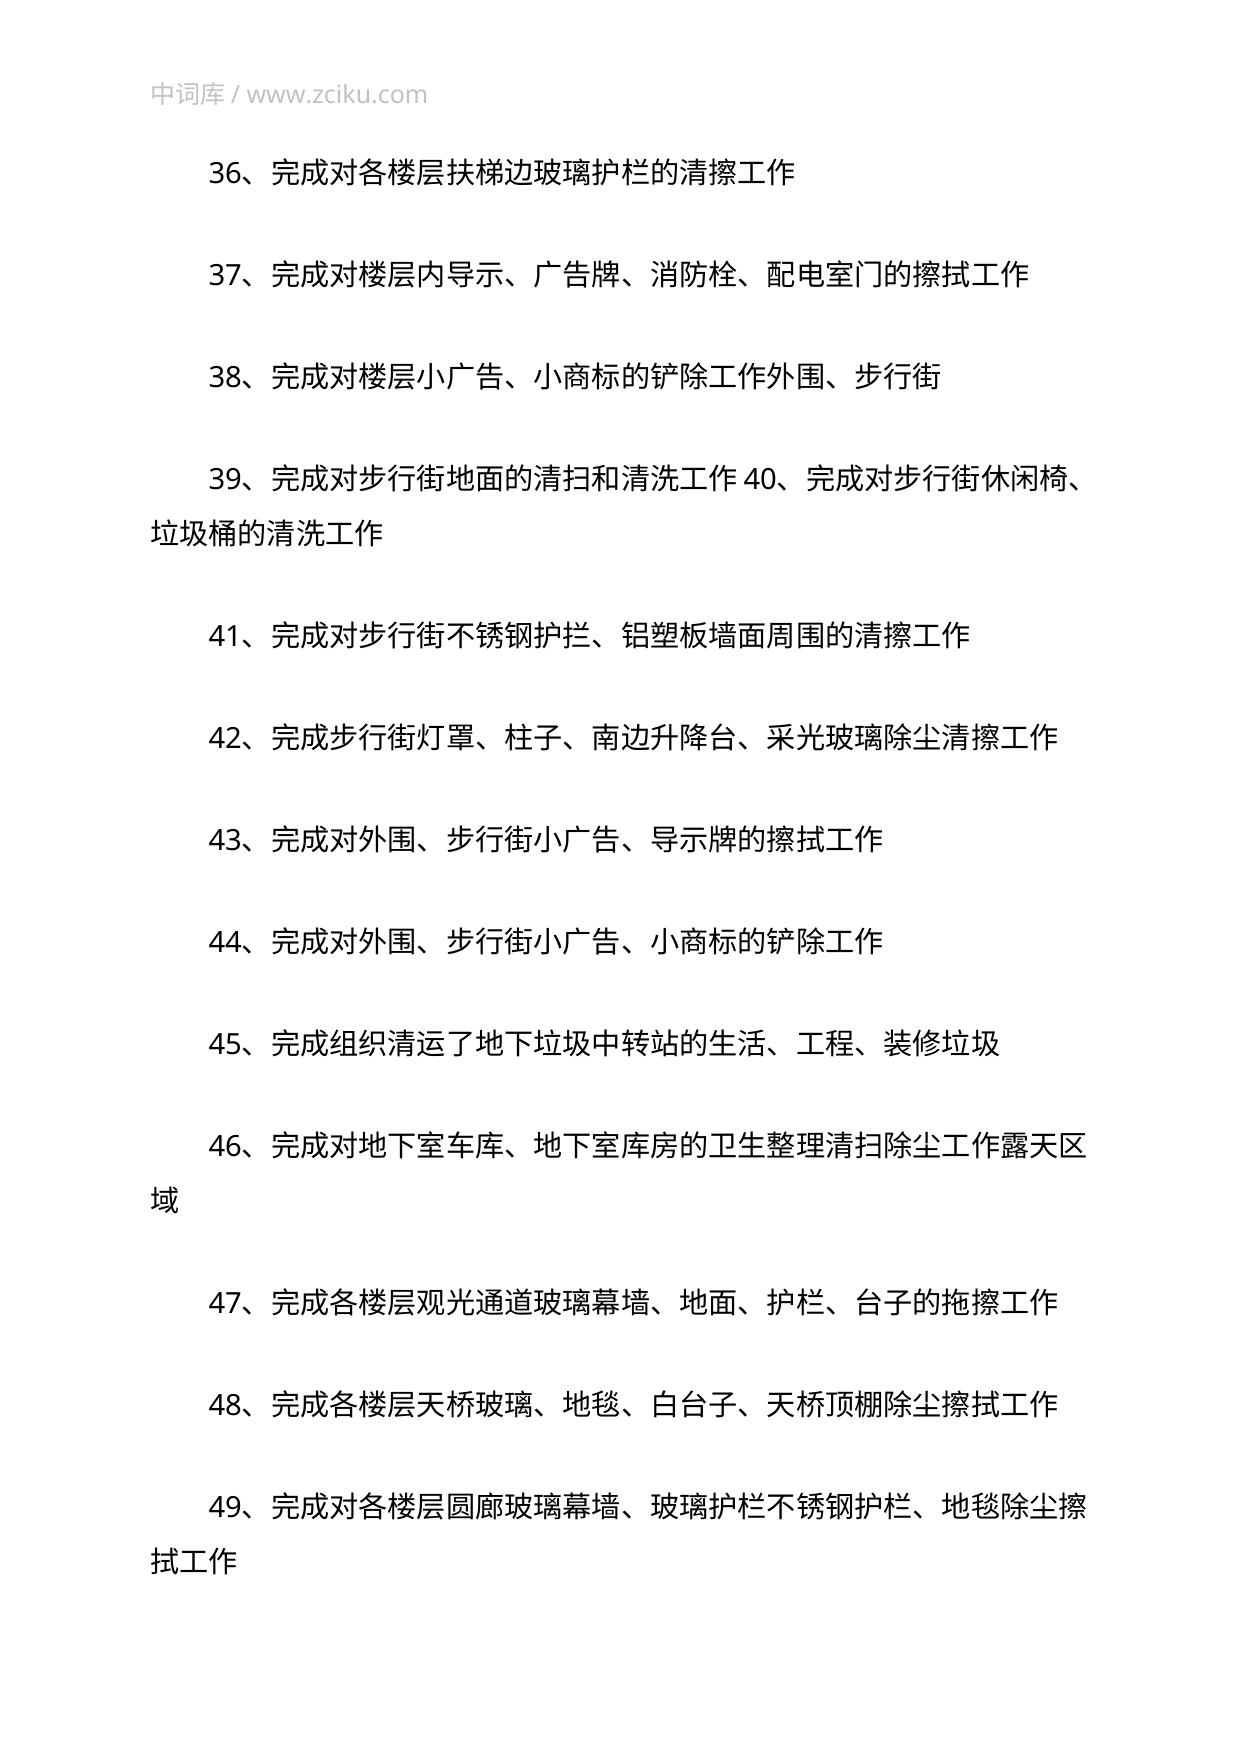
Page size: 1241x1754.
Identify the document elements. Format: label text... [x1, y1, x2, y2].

text 47、完成各楼层观光通道玻璃幕墙、地面、护栏、台子的拖擦工作 [150, 1279, 1090, 1322]
text 36、完成对各楼层扶梯边玻璃护栏的清擦工作 [150, 150, 1090, 192]
text 39、完成对步行街地面的清扫和清洗工作40、完成对步行街休闲椅、垃圾桶的清洗工作 [150, 456, 1090, 553]
text 41、完成对步行街不锈钢护拦、铝塑板墙面周围的清擦工作 [150, 613, 1090, 655]
text 37、完成对楼层内导示、广告牌、消防栓、配电室门的擦拭工作 [150, 252, 1090, 294]
text 42、完成步行街灯罩、柱子、南边升降台、采光玻璃除尘清擦工作 [150, 715, 1090, 757]
text 38、完成对楼层小广告、小商标的铲除工作外围、步行街 [150, 354, 1090, 396]
text 48、完成各楼层天桥玻璃、地毯、白台子、天桥顶棚除尘擦拭工作 [150, 1381, 1090, 1424]
text 44、完成对外围、步行街小广告、小商标的铲除工作 [150, 919, 1090, 961]
text 49、完成对各楼层圆廊玻璃幕墙、玻璃护栏不锈钢护栏、地毯除尘擦拭工作 [150, 1483, 1090, 1581]
text 46、完成对地下室车库、地下室库房的卫生整理清扫除尘工作露天区域 [150, 1123, 1090, 1220]
text 43、完成对外围、步行街小广告、导示牌的擦拭工作 [150, 817, 1090, 859]
text 45、完成组织清运了地下垃圾中转站的生活、工程、装修垃圾 [150, 1021, 1090, 1063]
